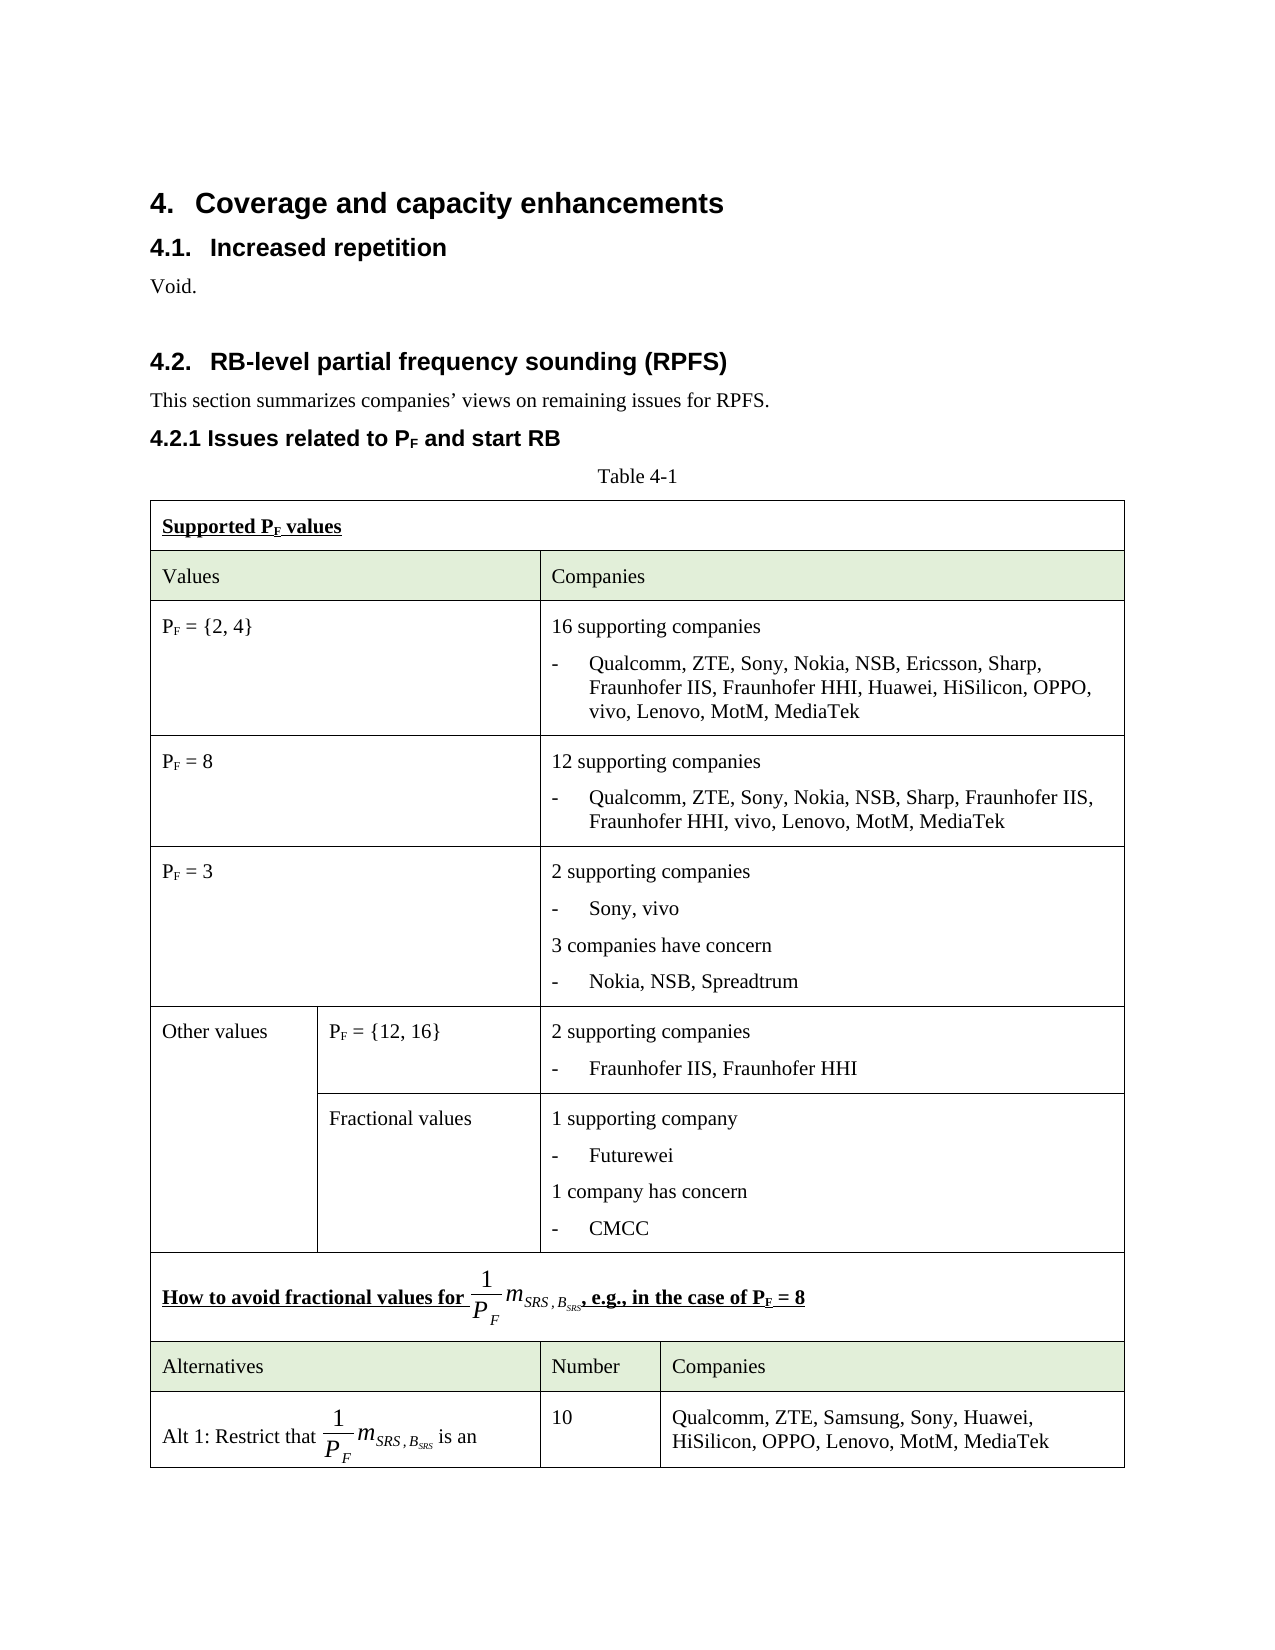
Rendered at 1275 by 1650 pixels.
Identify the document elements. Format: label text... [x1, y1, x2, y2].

table_cell Fractional values [318, 1094, 540, 1252]
table_cell 16 supporting companies Qualcomm, ZTE, Sony, Nokia, NSB, Ericsson, Sharp, Fraunhofer IIS, Fraunhofer HHI, Huawei, HiSilicon, OPPO, vivo, Lenovo, MotM, MediaTek [541, 601, 1124, 735]
table_cell 1 supporting company Futurewei 1 company has concern CMCC [541, 1094, 1124, 1252]
text This section summarizes companies’ views on remaining issues for RPFS. [150, 388, 1125, 412]
table_cell PF = 8 [151, 736, 540, 846]
table_cell Companies [661, 1342, 1124, 1391]
table_cell Number [541, 1342, 660, 1391]
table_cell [151, 1392, 540, 1467]
subtitle RB-level partial frequency sounding (RPFS) [150, 347, 1125, 376]
table_cell PF = 3 [151, 847, 540, 1006]
text Void. [150, 274, 1125, 298]
table_cell 2 supporting companies Sony, vivo 3 companies have concern Nokia, NSB, Spreadtrum [541, 847, 1124, 1006]
table_cell Alternatives [151, 1342, 540, 1391]
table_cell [661, 1392, 1124, 1467]
subtitle 4.2.1 Issues related to PF and start RB [150, 425, 1125, 451]
table_cell PF = {2, 4} [151, 601, 540, 735]
text Table 4-1 [150, 464, 1125, 488]
table_cell How to avoid fractional values for , e.g., in the case of PF = 8 [151, 1253, 1124, 1341]
table_cell 2 supporting companies Fraunhofer IIS, Fraunhofer HHI [541, 1007, 1124, 1092]
table_cell 10 [541, 1392, 660, 1467]
table_cell 12 supporting companies Qualcomm, ZTE, Sony, Nokia, NSB, Sharp, Fraunhofer IIS, Fraunhofer HHI, vivo, Lenovo, MotM, MediaTek [541, 736, 1124, 846]
subtitle Increased repetition [150, 233, 1125, 261]
subtitle Coverage and capacity enhancements [150, 187, 1125, 220]
table_cell Other values [151, 1007, 317, 1252]
table_cell Companies [541, 551, 1124, 600]
table_header Supported PF values [151, 501, 1124, 550]
table_cell Values [151, 551, 540, 600]
table_cell PF = {12, 16} [318, 1007, 540, 1092]
